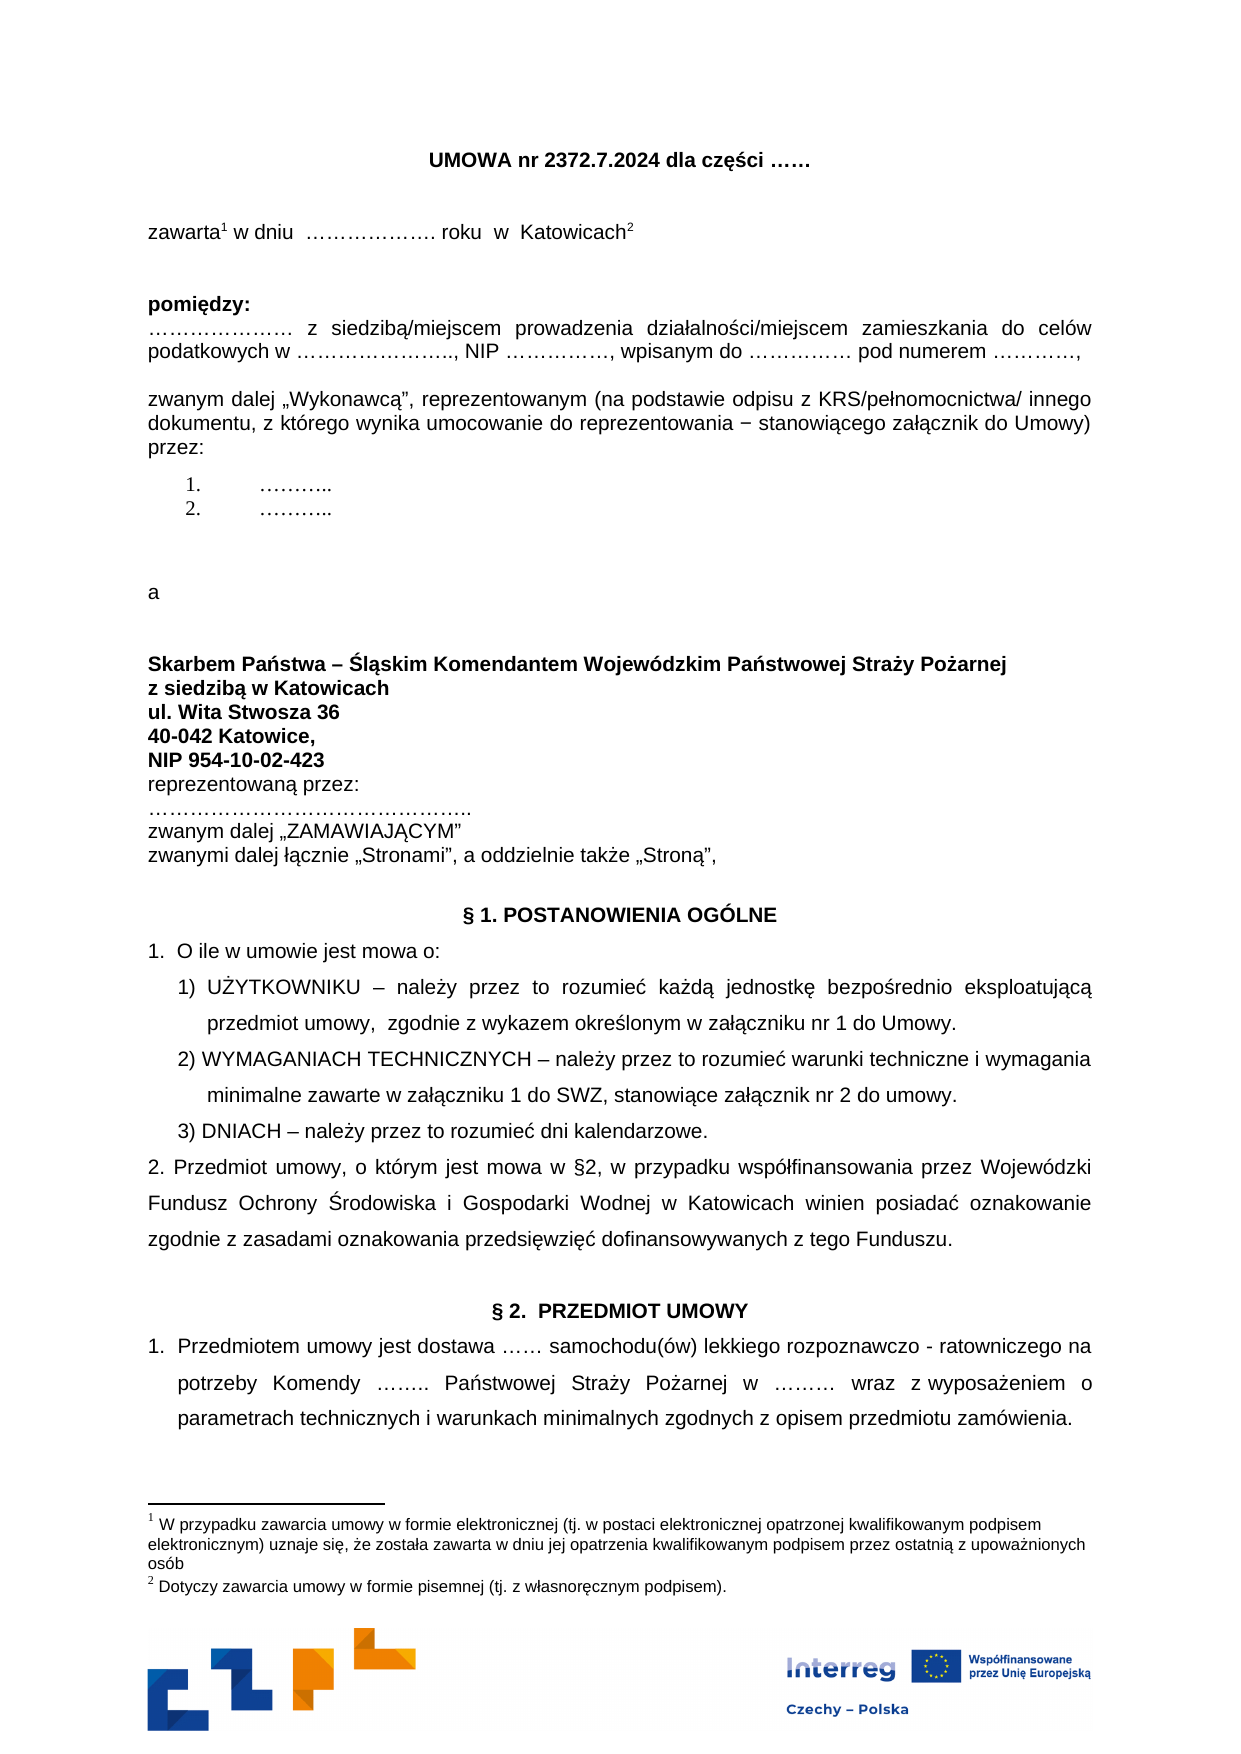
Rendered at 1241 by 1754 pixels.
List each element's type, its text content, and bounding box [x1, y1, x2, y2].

text 3) DNIACH – należy przez to rozumieć dni kalendarzowe. [177, 1119, 1092, 1143]
list ……….. [185, 496, 1092, 520]
text ………………… z siedzibą/miejscem prowadzenia działalności/miejscem zamieszkania do celów podatkowych w ………………….., NIP ……………, wpisanym do …………… pod numerem …………, [148, 315, 1092, 363]
picture [147, 1628, 1093, 1731]
text pomiędzy: [148, 291, 1092, 315]
text ul. Wita Stwosza 36 [148, 699, 1092, 723]
text § 1. POSTANOWIENIA OGÓLNE [148, 903, 1092, 927]
text a [148, 580, 1092, 604]
text UMOWA nr 2372.7.2024 dla części …… [148, 148, 1092, 172]
text § 2. PRZEDMIOT UMOWY [148, 1298, 1092, 1322]
text z siedzibą w Katowicach [148, 676, 1092, 699]
text 1) UŻYTKOWNIKU – należy przez to rozumieć każdą jednostkę bezpośrednio eksploatującą przedmiot umowy, zgodnie z wykazem określonym w załączniku nr 1 do Umowy. [177, 975, 1092, 1035]
text zwanymi dalej łącznie „Stronami”, a oddzielnie także „Stroną”, [148, 843, 1092, 867]
text 40-042 Katowice, [148, 723, 1092, 747]
text reprezentowaną przez: [148, 771, 1092, 795]
text Skarbem Państwa – Śląskim Komendantem Wojewódzkim Państwowej Straży Pożarnej [148, 652, 1092, 676]
text NIP 954-10-02-423 [148, 747, 1092, 771]
text 2. Przedmiot umowy, o którym jest mowa w §2, w przypadku współfinansowania przez Wojewódzki Fundusz Ochrony Środowiska i Gospodarki Wodnej w Katowicach winien posiadać oznakowanie zgodnie z zasadami oznakowania przedsięwzięć dofinansowywanych z tego Funduszu. [148, 1155, 1092, 1251]
list Przedmiotem umowy jest dostawa …… samochodu(ów) lekkiego rozpoznawczo - ratowniczego na potrzeby Komendy …….. Państwowej Straży Pożarnej w ……… wraz z wyposażeniem o parametrach technicznych i warunkach minimalnych zgodnych z opisem przedmiotu zamówienia. [148, 1334, 1092, 1430]
text 1. O ile w umowie jest mowa o: [148, 939, 1092, 963]
text zwanym dalej „ZAMAWIAJĄCYM” [148, 819, 1092, 843]
text ……………………………………….. [148, 795, 1092, 819]
text zawarta w dniu ………………. roku w Katowicach [148, 219, 1092, 243]
text zwanym dalej „Wykonawcą”, reprezentowanym (na podstawie odpisu z KRS/pełnomocnictwa/ innego dokumentu, z którego wynika umocowanie do reprezentowania − stanowiącego załącznik do Umowy) przez: [148, 387, 1092, 459]
list ……….. [185, 472, 1092, 496]
text 2) WYMAGANIACH TECHNICZNYCH – należy przez to rozumieć warunki techniczne i wymagania minimalne zawarte w załączniku 1 do SWZ, stanowiące załącznik nr 2 do umowy. [177, 1047, 1092, 1107]
